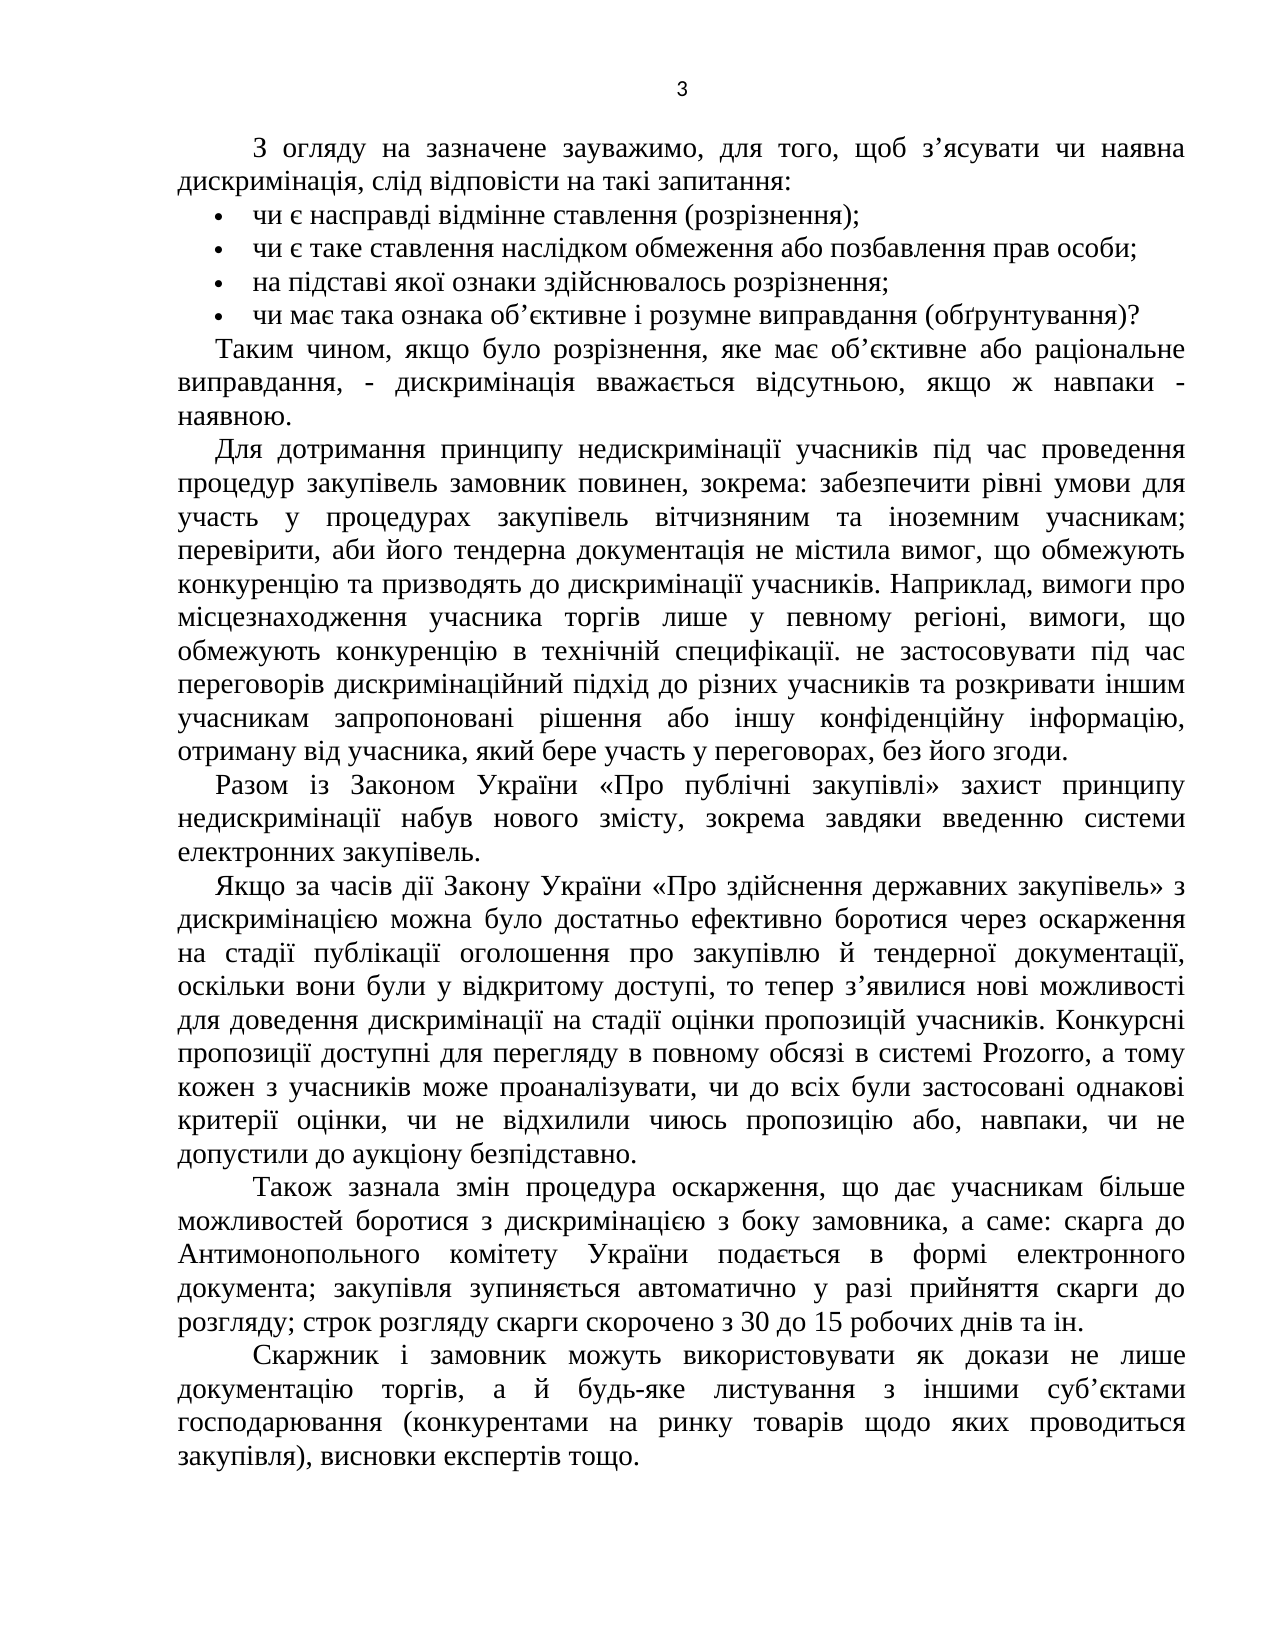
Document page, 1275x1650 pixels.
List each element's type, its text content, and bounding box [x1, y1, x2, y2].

list чи є насправді відмінне ставлення (розрізнення); [215, 197, 1186, 230]
text Для дотримання принципу недискримінації учасників під час проведення процедур закупівель замовник повинен, зокрема: забезпечити рівні умови для участь у процедурах закупівель вітчизняним та іноземним учасникам; перевірити, аби його тендерна документація не містила вимог, що обмежують конкуренцію та призводять до дискримінації учасників. Наприклад, вимоги про місцезнаходження учасника торгів лише у певному регіоні, вимоги, що обмежують конкуренцію в технічній специфікації. не застосовувати під час переговорів дискримінаційний підхід до різних учасників та розкривати іншим учасникам запропоновані рішення або іншу конфіденційну інформацію, отриману від учасника, який бере участь у переговорах, без його згоди. [177, 432, 1186, 767]
text Також зазнала змін процедура оскарження, що дає учасникам більше можливостей боротися з дискримінацією з боку замовника, а саме: скарга до Антимонопольного комітету України подається в формі електронного документа; закупівля зупиняється автоматично у разі прийняття скарги до розгляду; строк розгляду скарги скорочено з 30 до 15 робочих днів та ін. [177, 1169, 1186, 1337]
list чи є таке ставлення наслідком обмеження або позбавлення прав особи; [215, 230, 1186, 264]
text Разом із Законом України «Про публічні закупівлі» захист принципу недискримінації набув нового змісту, зокрема завдяки введенню системи електронних закупівель. [177, 767, 1186, 868]
text Якщо за часів дії Закону України «Про здійснення державних закупівель» з дискримінацією можна було достатньо ефективно боротися через оскарження на стадії публікації оголошення про закупівлю й тендерної документації, оскільки вони були у відкритому доступі, то тепер з’явилися нові можливості для доведення дискримінації на стадії оцінки пропозицій учасників. Конкурсні пропозиції доступні для перегляду в повному обсязі в системі Prozorro, а тому кожен з учасників може проаналізувати, чи до всіх були застосовані однакові критерії оцінки, чи не відхилили чиюсь пропозицію або, навпаки, чи не допустили до аукціону безпідставно. [177, 868, 1186, 1169]
text З огляду на зазначене зауважимо, для того, щоб з’ясувати чи наявна дискримінація, слід відповісти на такі запитання: [177, 130, 1186, 197]
list чи має така ознака об’єктивне і розумне виправдання (обґрунтування)? [215, 297, 1186, 331]
text Таким чином, якщо було розрізнення, яке має об’єктивне або раціональне виправдання, - дискримінація вважається відсутньою, якщо ж навпаки - наявною. [177, 331, 1186, 432]
text Скаржник і замовник можуть використовувати як докази не лише документацію торгів, а й будь-яке листування з іншими суб’єктами господарювання (конкурентами на ринку товарів щодо яких проводиться закупівля), висновки експертів тощо. [177, 1337, 1186, 1471]
list на підставі якої ознаки здійснювалось розрізнення; [215, 264, 1186, 297]
